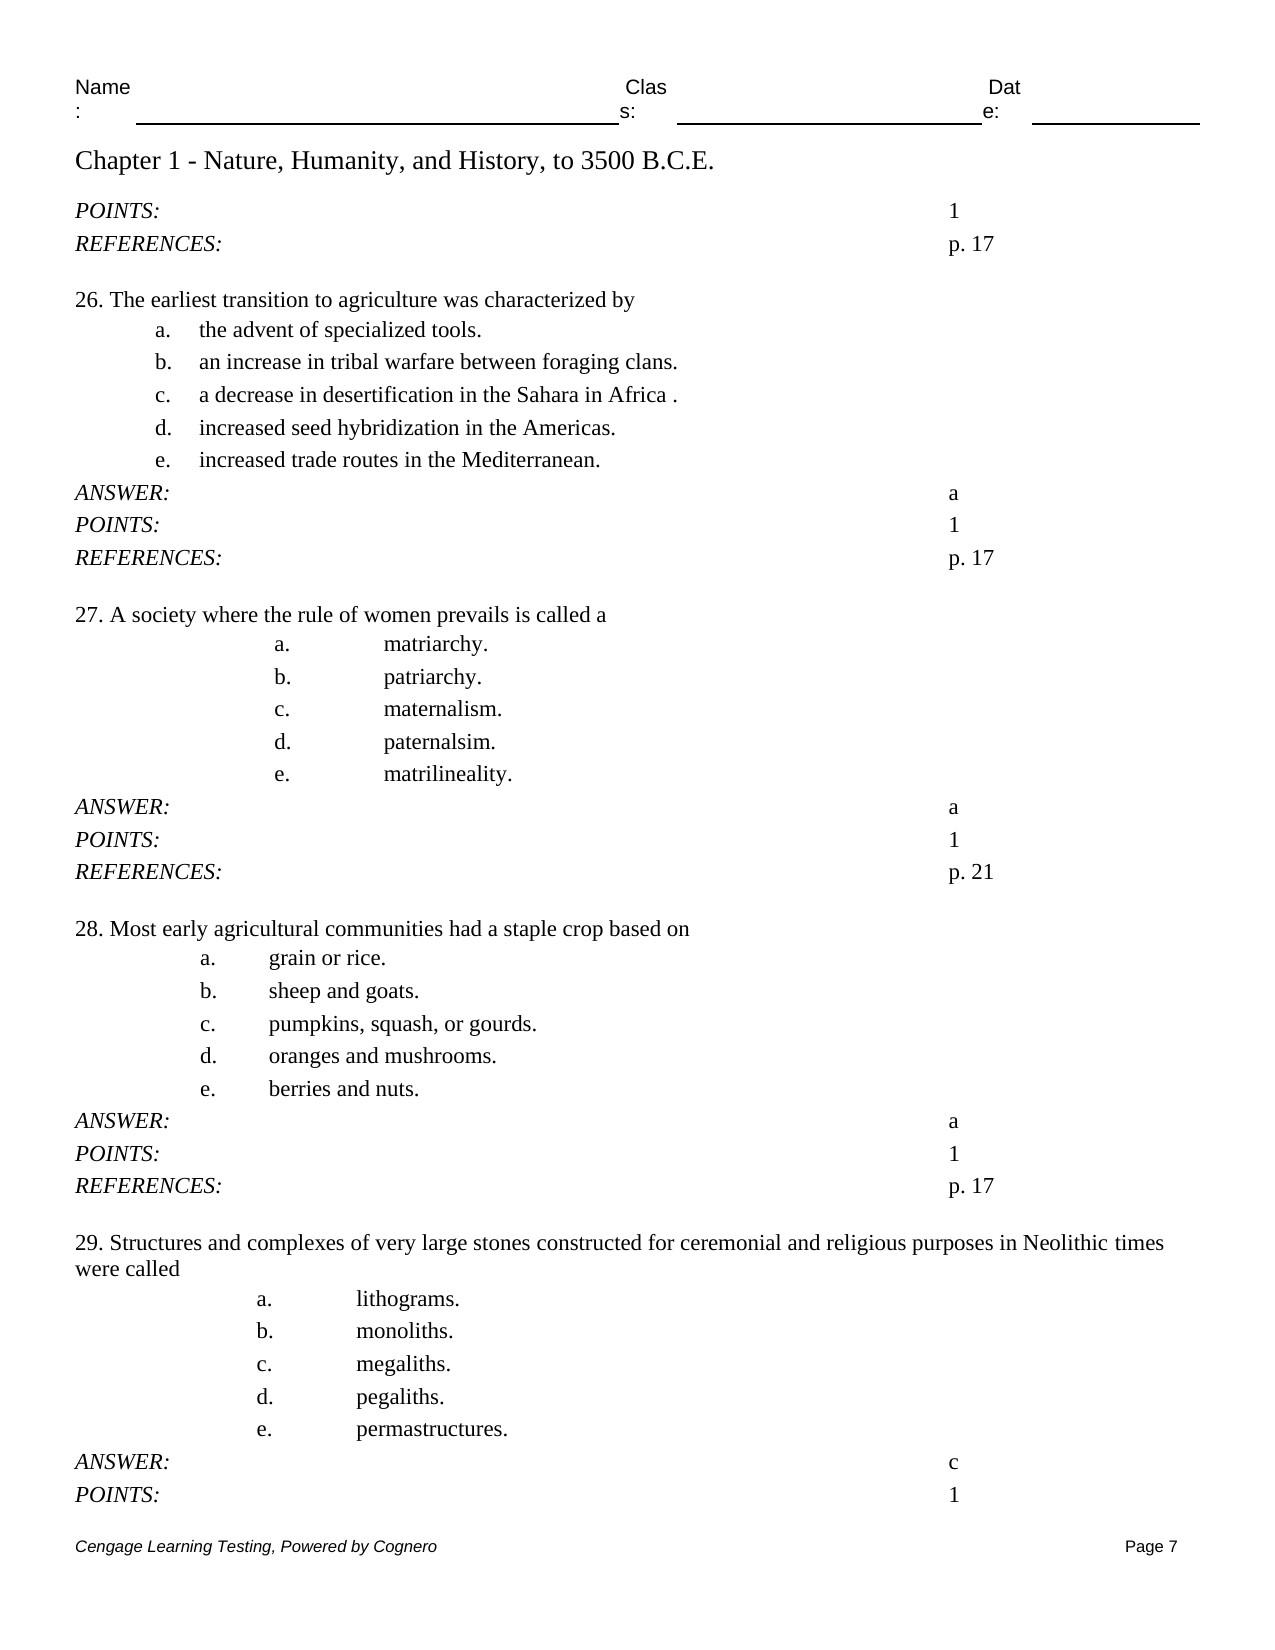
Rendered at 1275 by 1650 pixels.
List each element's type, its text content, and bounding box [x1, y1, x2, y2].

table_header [75, 194, 1200, 259]
table_header 27. A society where the rule of women prevails is called a [75, 627, 1200, 888]
table_header 28. Most early agricultural communities had a staple crop based on [75, 941, 1200, 1202]
table_header 26. The earliest transition to agriculture was characterized by [75, 313, 1200, 574]
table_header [75, 1282, 1200, 1510]
